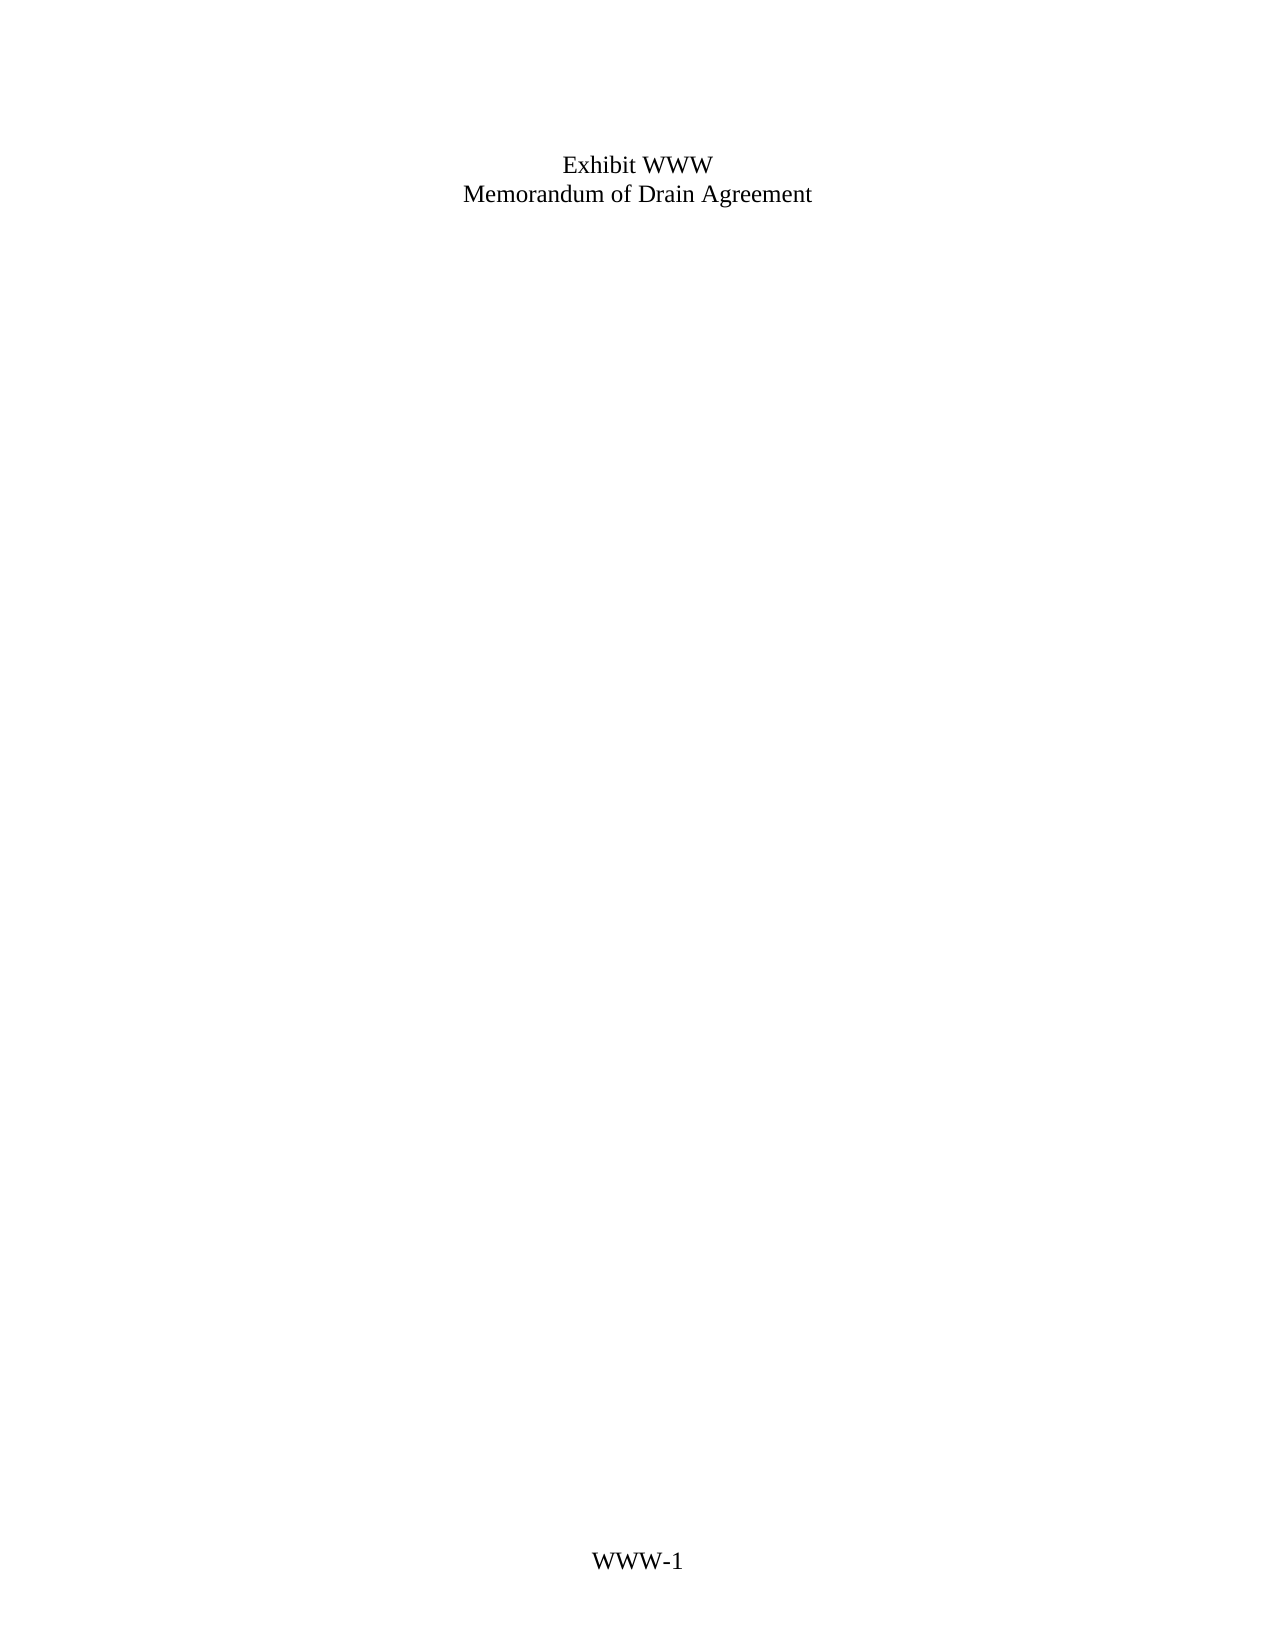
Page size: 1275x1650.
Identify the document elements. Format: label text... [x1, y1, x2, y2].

list Memorandum of Drain Agreement [150, 179, 1125, 207]
